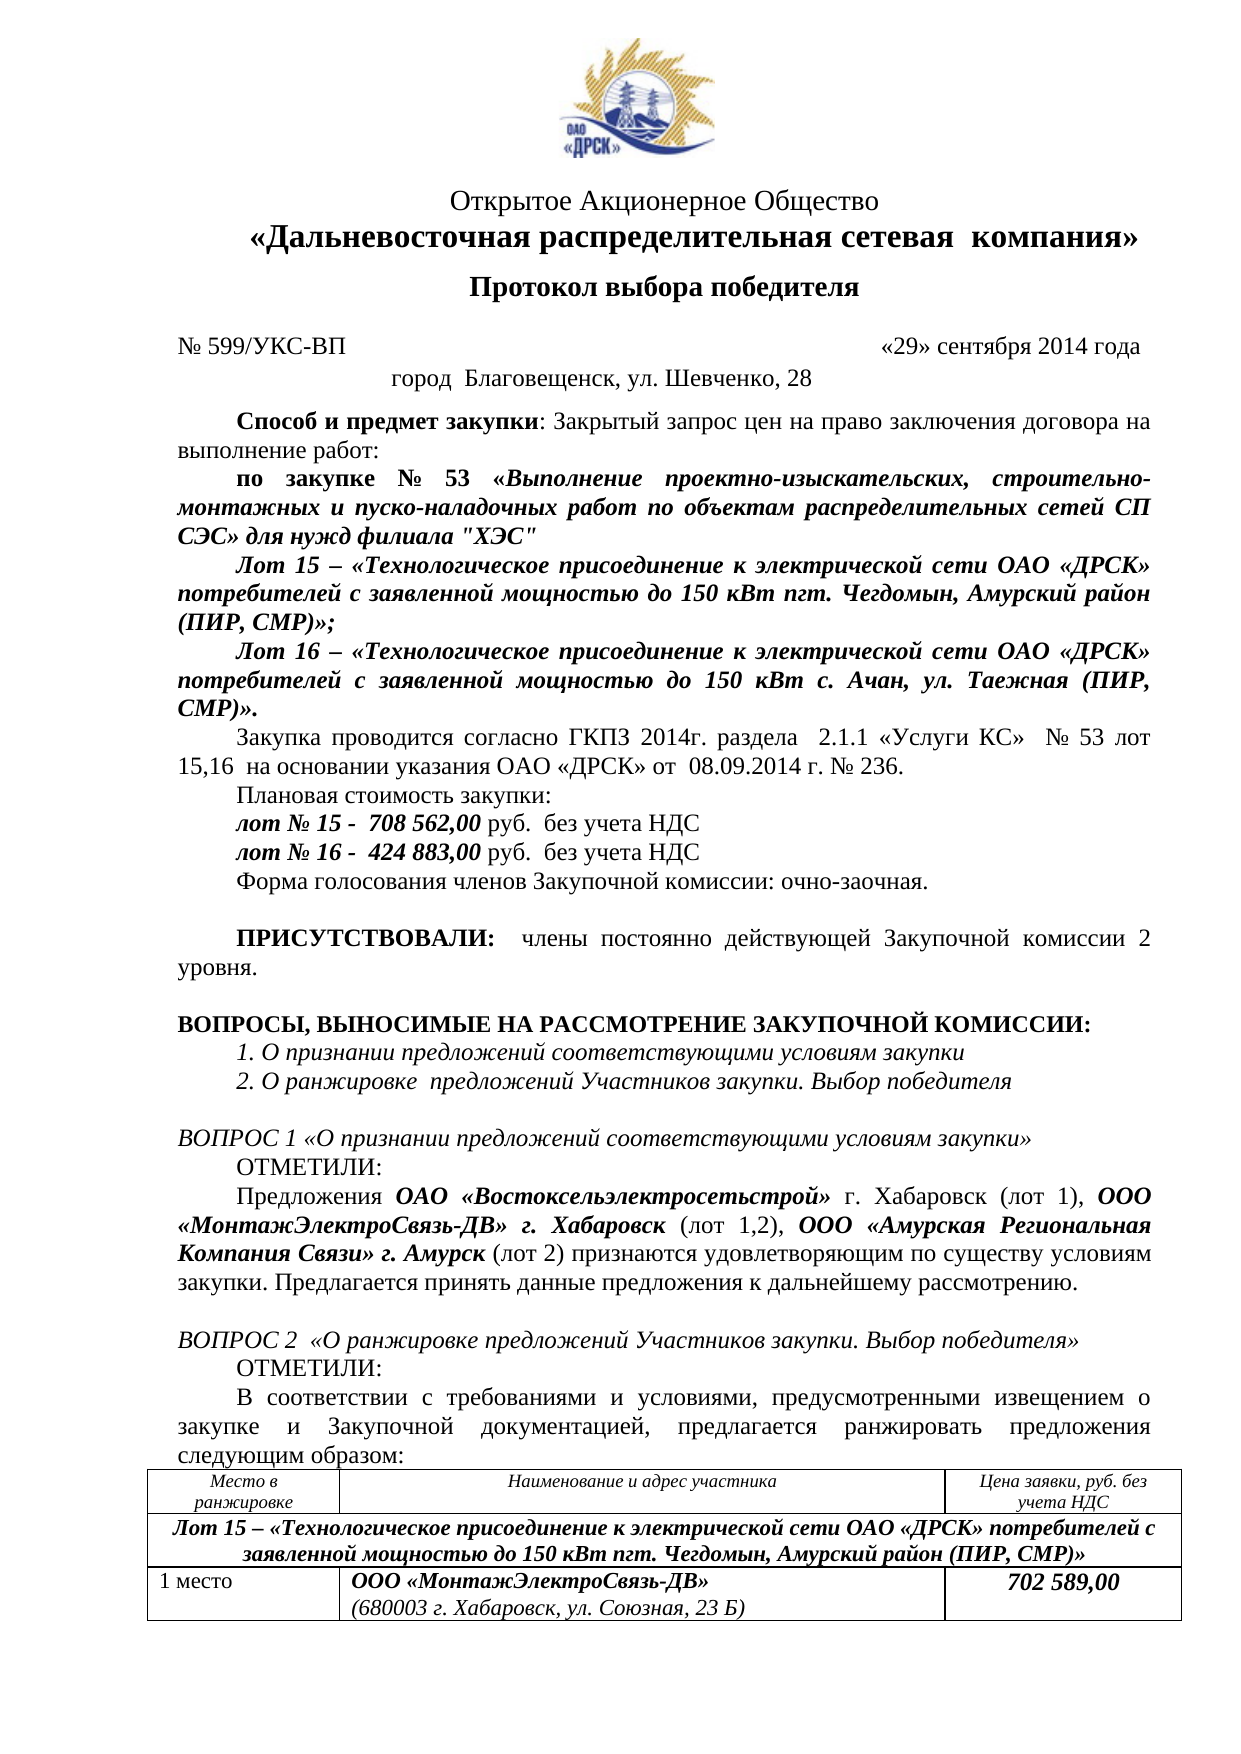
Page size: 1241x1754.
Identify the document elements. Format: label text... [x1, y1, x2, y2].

picture [558, 38, 715, 158]
text В соответствии с требованиями и условиями, предусмотренными извещением о закупке и Закупочной документацией, предлагается ранжировать предложения следующим образом: [177, 1382, 1152, 1468]
text 1. О признании предложений соответствующими условиям закупки [177, 1037, 1152, 1066]
text Форма голосования членов Закупочной комиссии: очно-заочная. [177, 866, 1152, 895]
text Открытое Акционерное Общество [177, 183, 1152, 216]
text город Благовещенск, ул. Шевченко, 28 [177, 363, 1026, 392]
text «Дальневосточная распределительная сетевая компания» [177, 216, 1152, 255]
text Плановая стоимость закупки: [177, 780, 1152, 808]
text Лот 15 – «Технологическое присоединение к электрической сети ОАО «ДРСК» потребителей с заявленной мощностью до 150 кВт пгт. Чегдомын, Амурский район (ПИР, СМР)»; [177, 550, 1152, 636]
text ВОПРОС 1 «О признании предложений соответствующими условиям закупки» [177, 1123, 1152, 1152]
text ОТМЕТИЛИ: [177, 1353, 1152, 1382]
text Способ и предмет закупки: Закрытый запрос цен на право заключения договора на выполнение работ: [177, 406, 1152, 463]
text 2. О ранжировке предложений Участников закупки. Выбор победителя [177, 1066, 1152, 1095]
text лот № 16 - 424 883,00 руб. без учета НДС [177, 837, 1152, 866]
text лот № 15 - 708 562,00 руб. без учета НДС [177, 808, 1152, 837]
table_cell Лот 15 – «Технологическое присоединение к электрической сети ОАО «ДРСК» потребителей с заявленной мощностью до 150 кВт пгт. Чегдомын, Амурский район (ПИР, СМР)» [148, 1514, 1181, 1566]
table_header № 599/УКС-ВП [166, 331, 708, 363]
table_cell ООО «МонтажЭлектроСвязь-ДВ» (680003 г. Хабаровск, ул. Союзная, 23 Б) [340, 1568, 944, 1620]
text по закупке № 53 «Выполнение проектно-изыскательских, строительно-монтажных и пуско-наладочных работ по объектам распределительных сетей СП СЭС» для нужд филиала "ХЭС" [177, 463, 1152, 550]
table_cell 702 589,00 [946, 1568, 1181, 1620]
text ОТМЕТИЛИ: [177, 1152, 1152, 1181]
text Лот 16 – «Технологическое присоединение к электрической сети ОАО «ДРСК» потребителей с заявленной мощностью до 150 кВт с. Ачан, ул. Таежная (ПИР, СМР)». [177, 636, 1152, 722]
text Закупка проводится согласно ГКПЗ 2014г. раздела 2.1.1 «Услуги КС» № 53 лот 15,16 на основании указания ОАО «ДРСК» от 08.09.2014 г. № 236. [177, 722, 1152, 780]
table_header Наименование и адрес участника [340, 1470, 944, 1513]
table_header Место в ранжировке [148, 1470, 339, 1513]
table_header Цена заявки, руб. без учета НДС [946, 1470, 1181, 1513]
text Предложения ОАО «Востоксельэлектросетьстрой» г. Хабаровск (лот 1), ООО «МонтажЭлектроСвязь-ДВ» г. Хабаровск (лот 1,2), ООО «Амурская Региональная Компания Связи» г. Амурск (лот 2) признаются удовлетворяющим по существу условиям закупки. Предлагается принять данные предложения к дальнейшему рассмотрению. [177, 1181, 1152, 1296]
table_cell 1 место [148, 1568, 339, 1620]
table_header «29» сентября 2014 года [709, 331, 1152, 363]
text ВОПРОС 2 «О ранжировке предложений Участников закупки. Выбор победителя» [177, 1325, 1152, 1353]
text Протокол выбора победителя [177, 269, 1152, 303]
text ПРИСУТСТВОВАЛИ: члены постоянно действующей Закупочной комиссии 2 уровня. [177, 923, 1152, 981]
text ВОПРОСЫ, ВЫНОСИМЫЕ НА РАССМОТРЕНИЕ ЗАКУПОЧНОЙ КОМИССИИ: [177, 1010, 1152, 1037]
